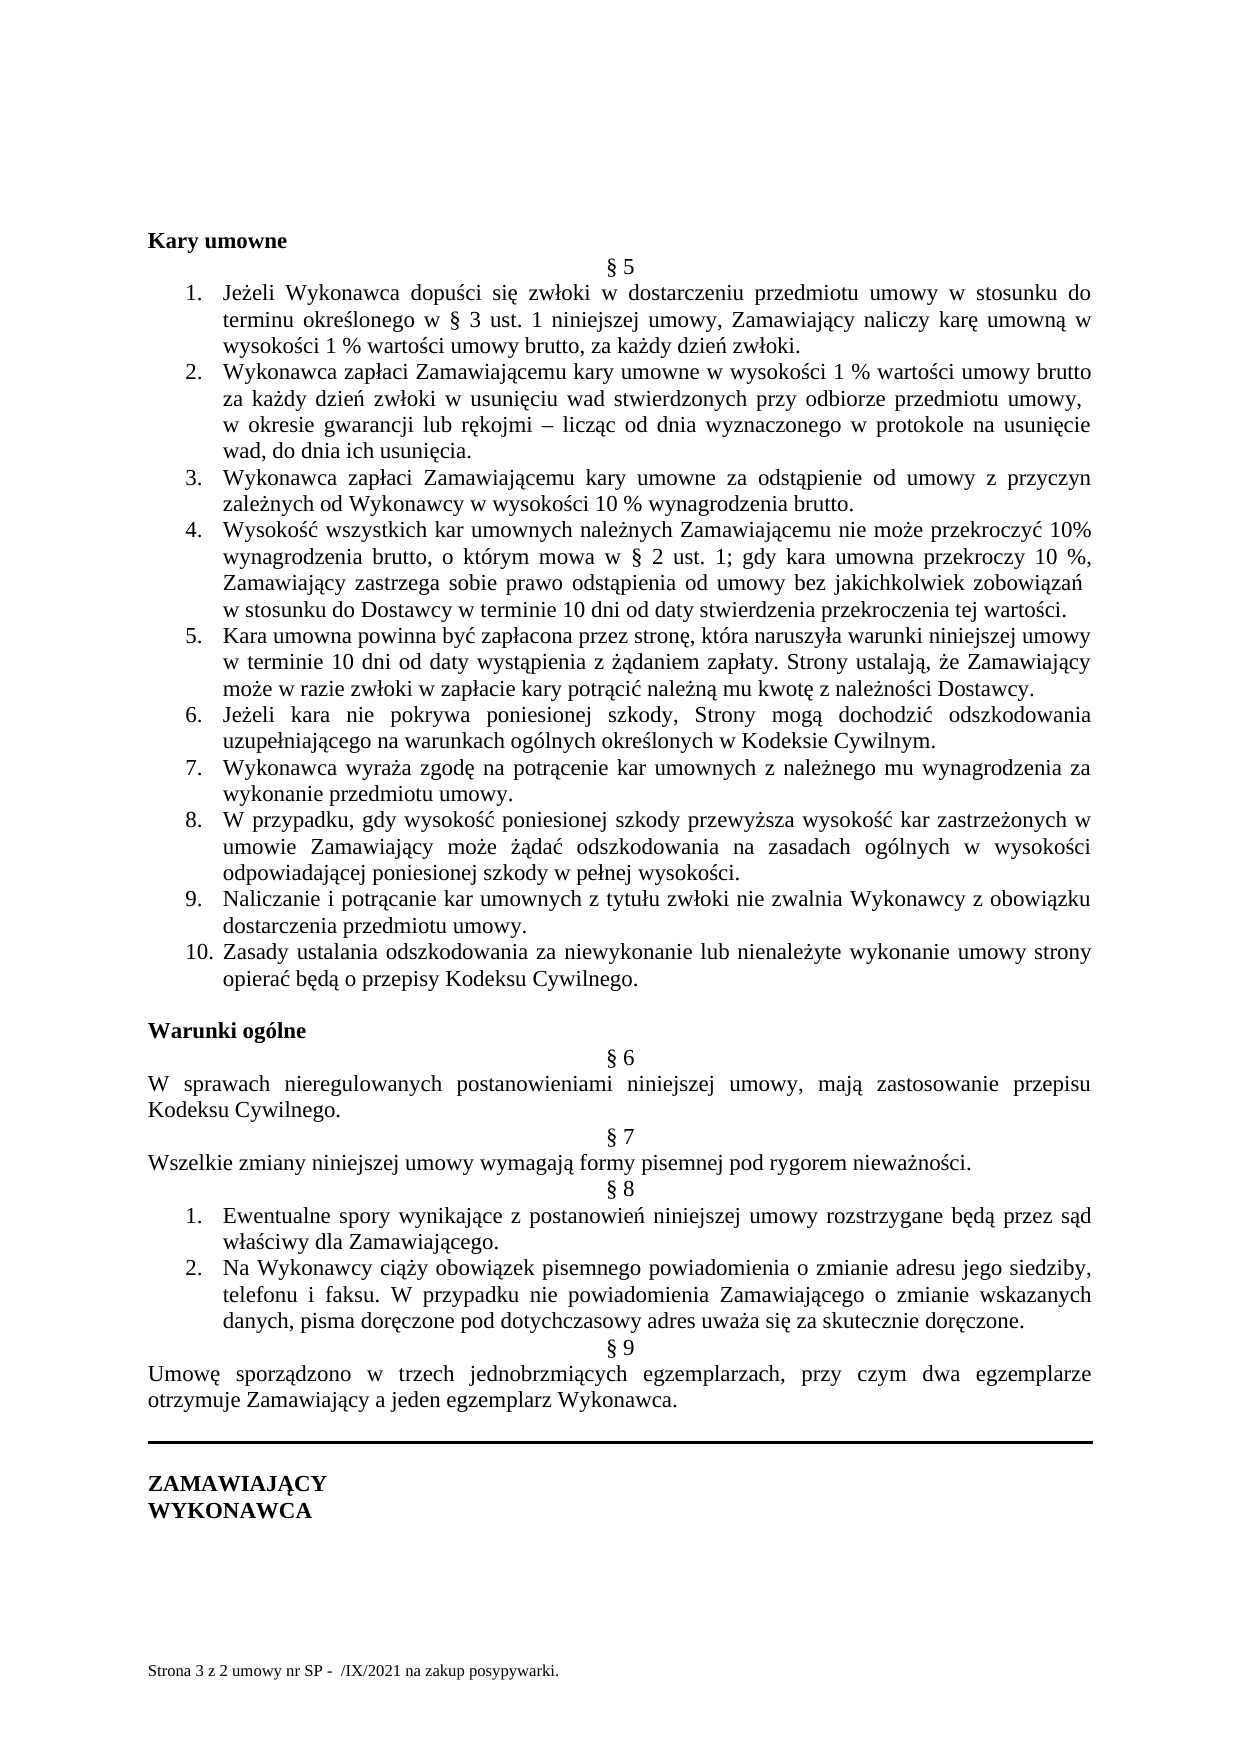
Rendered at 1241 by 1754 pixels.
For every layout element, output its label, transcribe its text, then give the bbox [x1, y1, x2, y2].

list Wykonawca zapłaci Zamawiającemu kary umowne za odstąpienie od umowy z przyczyn zależnych od Wykonawcy w wysokości 10 % wynagrodzenia brutto. [185, 464, 1093, 517]
text Kary umowne [148, 227, 1093, 253]
list Ewentualne spory wynikające z postanowień niniejszej umowy rozstrzygane będą przez sąd właściwy dla Zamawiającego. [185, 1202, 1093, 1254]
text § 7 [148, 1123, 1093, 1149]
text § 8 [148, 1175, 1093, 1202]
list W przypadku, gdy wysokość poniesionej szkody przewyższa wysokość kar zastrzeżonych w umowie Zamawiający może żądać odszkodowania na zasadach ogólnych w wysokości odpowiadającej poniesionej szkody w pełnej wysokości. [185, 806, 1093, 886]
list Wykonawca wyraża zgodę na potrącenie kar umownych z należnego mu wynagrodzenia za wykonanie przedmiotu umowy. [185, 754, 1093, 806]
list Jeżeli kara nie pokrywa poniesionej szkody, Strony mogą dochodzić odszkodowania uzupełniającego na warunkach ogólnych określonych w Kodeksie Cywilnym. [185, 701, 1093, 754]
text Warunki ogólne [148, 1017, 1093, 1044]
text ZAMAWIAJĄCY WYKONAWCA [148, 1471, 1093, 1523]
list Wysokość wszystkich kar umownych należnych Zamawiającemu nie może przekroczyć 10% wynagrodzenia brutto, o którym mowa w 2 ust. 1; gdy kara umowna przekroczy 10 %, Zamawiający zastrzega sobie prawo odstąpienia od umowy bez jakichkolwiek zobowiązań w stosunku do Dostawcy w terminie 10 dni od daty stwierdzenia przekroczenia tej wartości. [185, 517, 1093, 622]
list Zasady ustalania odszkodowania za niewykonanie lub nienależyte wykonanie umowy strony opierać będą o przepisy Kodeksu Cywilnego. [185, 938, 1093, 991]
text Umowę sporządzono w trzech jednobrzmiących egzemplarzach, przy czym dwa egzemplarze otrzymuje Zamawiający a jeden egzemplarz Wykonawca. [148, 1360, 1093, 1413]
list Kara umowna powinna być zapłacona przez stronę, która naruszyła warunki niniejszej umowy w terminie 10 dni od daty wystąpienia z żądaniem zapłaty. Strony ustalają, że Zamawiający może w razie zwłoki w zapłacie kary potrącić należną mu kwotę z należności Dostawcy. [185, 622, 1093, 701]
list Wykonawca zapłaci Zamawiającemu kary umowne w wysokości 1 % wartości umowy brutto za każdy dzień zwłoki w usunięciu wad stwierdzonych przy odbiorze przedmiotu umowy, w okresie gwarancji lub rękojmi – licząc od dnia wyznaczonego w protokole na usunięcie wad, do dnia ich usunięcia. [185, 358, 1093, 464]
list Naliczanie i potrącanie kar umownych z tytułu zwłoki nie zwalnia Wykonawcy z obowiązku dostarczenia przedmiotu umowy. [185, 886, 1093, 938]
text § 6 [148, 1044, 1093, 1070]
text § 5 [148, 253, 1093, 279]
text Wszelkie zmiany niniejszej umowy wymagają formy pisemnej pod rygorem nieważności. [148, 1149, 1093, 1175]
list Jeżeli Wykonawca dopuści się zwłoki w dostarczeniu przedmiotu umowy w stosunku do terminu określonego w § 3 ust. 1 niniejszej umowy, Zamawiający naliczy karę umowną w wysokości 1 % wartości umowy brutto, za każdy dzień zwłoki. [185, 279, 1093, 358]
text § 9 [148, 1333, 1093, 1360]
text W sprawach nieregulowanych postanowieniami niniejszej umowy, mają zastosowanie przepisu Kodeksu Cywilnego. [148, 1070, 1093, 1123]
list Na Wykonawcy ciąży obowiązek pisemnego powiadomienia o zmianie adresu jego siedziby, telefonu i faksu. W przypadku nie powiadomienia Zamawiającego o zmianie wskazanych danych, pisma doręczone pod dotychczasowy adres uważa się za skutecznie doręczone. [185, 1254, 1093, 1333]
